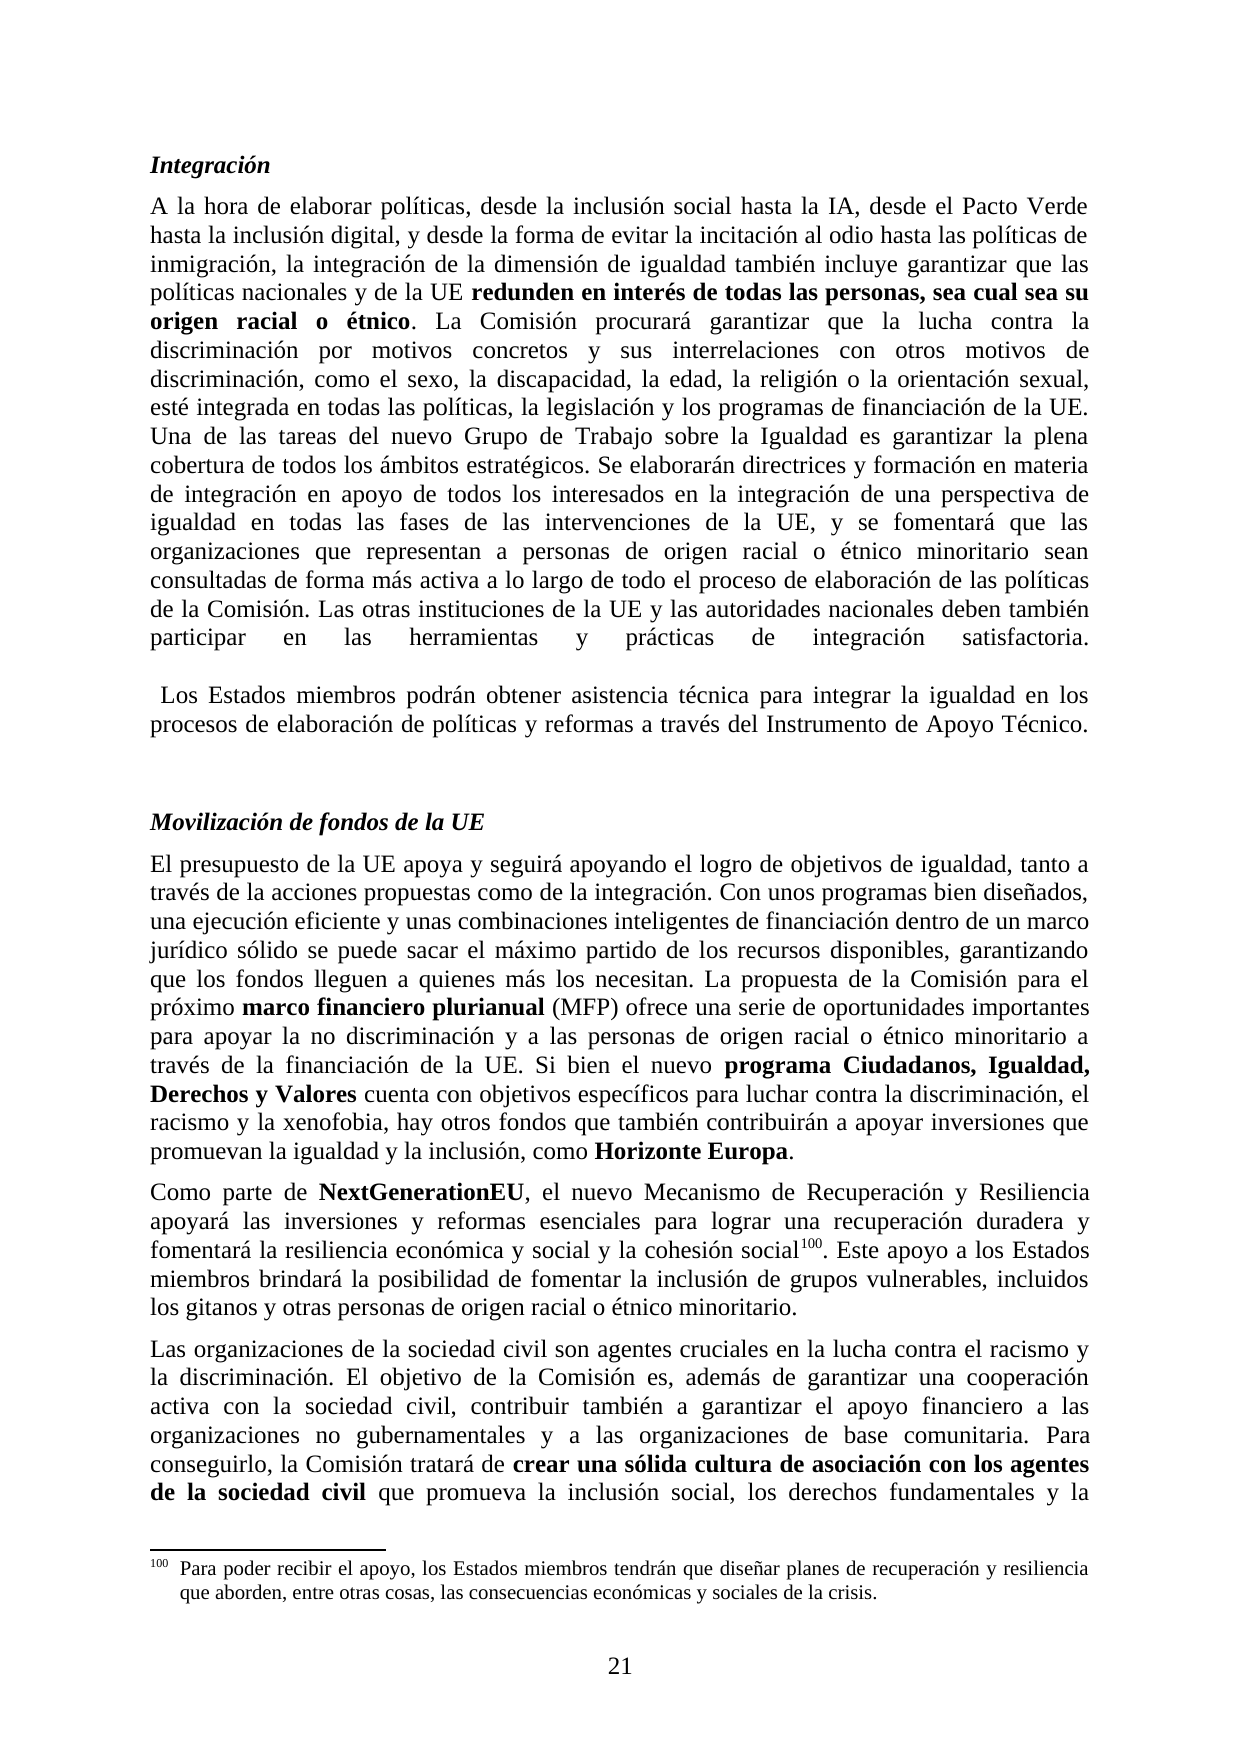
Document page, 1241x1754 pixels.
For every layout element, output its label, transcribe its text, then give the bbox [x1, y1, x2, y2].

text Movilización de fondos de la UE [150, 807, 1090, 836]
text Integración [150, 150, 1090, 179]
text El presupuesto de la UE apoya y seguirá apoyando el logro de objetivos de igualdad, tanto a través de la acciones propuestas como de la integración. Con unos programas bien diseñados, una ejecución eficiente y unas combinaciones inteligentes de financiación dentro de un marco jurídico sólido se puede sacar el máximo partido de los recursos disponibles, garantizando que los fondos lleguen a quienes más los necesitan. La propuesta de la Comisión para el próximo marco financiero plurianual (MFP) ofrece una serie de oportunidades importantes para apoyar la no discriminación y a las personas de origen racial o étnico minoritario a través de la financiación de la UE. Si bien el nuevo programa Ciudadanos, Igualdad, Derechos y Valores cuenta con objetivos específicos para luchar contra la discriminación, el racismo y la xenofobia, hay otros fondos que también contribuirán a apoyar inversiones que promuevan la igualdad y la inclusión, como Horizonte Europa. [150, 849, 1090, 1165]
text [150, 1334, 1090, 1506]
text Como parte de NextGenerationEU, el nuevo Mecanismo de Recuperación y Resiliencia apoyará las inversiones y reformas esenciales para lograr una recuperación duradera y fomentará la resiliencia económica y social y la cohesión social. Este apoyo a los Estados miembros brindará la posibilidad de fomentar la inclusión de grupos vulnerables, incluidos los gitanos y otras personas de origen racial o étnico minoritario. [150, 1177, 1090, 1321]
text A la hora de elaborar políticas, desde la inclusión social hasta la IA, desde el Pacto Verde hasta la inclusión digital, y desde la forma de evitar la incitación al odio hasta las políticas de inmigración, la integración de la dimensión de igualdad también incluye garantizar que las políticas nacionales y de la UE redunden en interés de todas las personas, sea cual sea su origen racial o étnico. La Comisión procurará garantizar que la lucha contra la discriminación por motivos concretos y sus interrelaciones con otros motivos de discriminación, como el sexo, la discapacidad, la edad, la religión o la orientación sexual, esté integrada en todas las políticas, la legislación y los programas de financiación de la UE. Una de las tareas del nuevo Grupo de Trabajo sobre la Igualdad es garantizar la plena cobertura de todos los ámbitos estratégicos. Se elaborarán directrices y formación en materia de integración en apoyo de todos los interesados en la integración de una perspectiva de igualdad en todas las fases de las intervenciones de la UE, y se fomentará que las organizaciones que representan a personas de origen racial o étnico minoritario sean consultadas de forma más activa a lo largo de todo el proceso de elaboración de las políticas de la Comisión. Las otras instituciones de la UE y las autoridades nacionales deben también participar en las herramientas y prácticas de integración satisfactoria. Los Estados miembros podrán obtener asistencia técnica para integrar la igualdad en los procesos de elaboración de políticas y reformas a través del Instrumento de Apoyo Técnico. [150, 191, 1090, 795]
